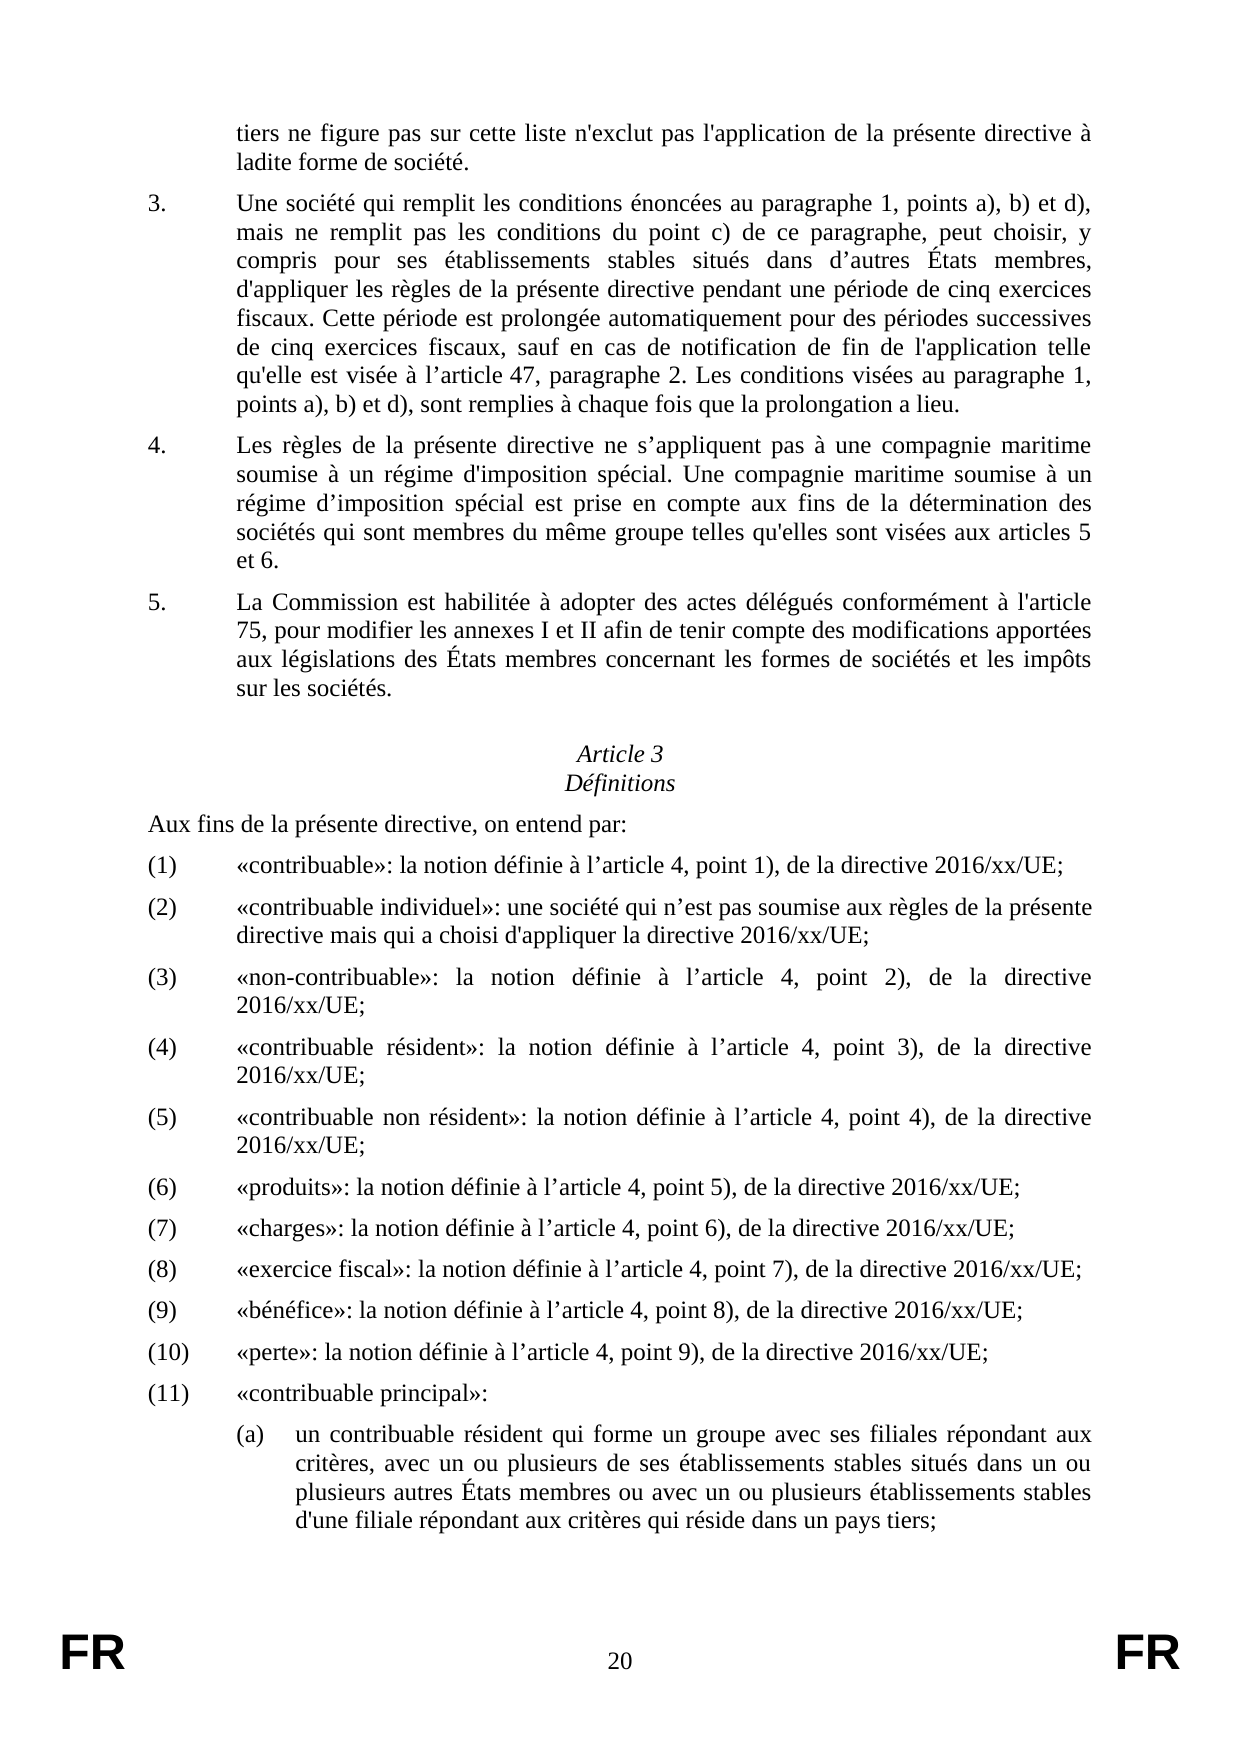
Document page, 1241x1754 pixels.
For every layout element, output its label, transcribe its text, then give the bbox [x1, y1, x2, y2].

text 4. Les règles de la présente directive ne s’appliquent pas à une compagnie maritime soumise à un régime d'imposition spécial. Une compagnie maritime soumise à un régime d’imposition spécial est prise en compte aux fins de la détermination des sociétés qui sont membres du même groupe telles qu'elles sont visées aux articles 5 et 6. [148, 431, 1093, 574]
text «contribuable non résident»: la notion définie à l’article 4, point 4), de la directive 2016/xx/UE; [148, 1102, 1093, 1159]
text «contribuable résident»: la notion définie à l’article 4, point 3), de la directive 2016/xx/UE; [148, 1032, 1093, 1089]
text «perte»: la notion définie à l’article 4, point 9), de la directive 2016/xx/UE; [148, 1337, 1093, 1366]
text «produits»: la notion définie à l’article 4, point 5), de la directive 2016/xx/UE; [148, 1172, 1093, 1201]
text 3. Une société qui remplit les conditions énoncées au paragraphe 1, points a), b) et d), mais ne remplit pas les conditions du point c) de ce paragraphe, peut choisir, y compris pour ses établissements stables situés dans d’autres États membres, d'appliquer les règles de la présente directive pendant une période de cinq exercices fiscaux. Cette période est prolongée automatiquement pour des périodes successives de cinq exercices fiscaux, sauf en cas de notification de fin de l'application telle qu'elle est visée à l’article 47, paragraphe 2. Les conditions visées au paragraphe 1, points a), b) et d), sont remplies à chaque fois que la prolongation a lieu. [148, 188, 1093, 418]
text «contribuable individuel»: une société qui n’est pas soumise aux règles de la présente directive mais qui a choisi d'appliquer la directive 2016/xx/UE; [148, 892, 1093, 949]
text «bénéfice»: la notion définie à l’article 4, point 8), de la directive 2016/xx/UE; [148, 1296, 1093, 1324]
text «exercice fiscal»: la notion définie à l’article 4, point 7), de la directive 2016/xx/UE; [148, 1254, 1093, 1283]
text «contribuable principal»: [148, 1378, 1093, 1407]
list «contribuable»: la notion définie à l’article 4, point 1), de la directive 2016/xx/UE; [148, 851, 1093, 879]
text «non-contribuable»: la notion définie à l’article 4, point 2), de la directive 2016/xx/UE; [148, 962, 1093, 1019]
text 5. La Commission est habilitée à adopter des actes délégués conformément à l'article 75, pour modifier les annexes I et II afin de tenir compte des modifications apportées aux législations des États membres concernant les formes de sociétés et les impôts sur les sociétés. [148, 587, 1093, 702]
text Article 3 Définitions [148, 739, 1093, 797]
text un contribuable résident qui forme un groupe avec ses filiales répondant aux critères, avec un ou plusieurs de ses établissements stables situés dans un ou plusieurs autres États membres ou avec un ou plusieurs établissements stables d'une filiale répondant aux critères qui réside dans un pays tiers; [236, 1419, 1093, 1534]
text Aux fins de la présente directive, on entend par: [148, 809, 1093, 838]
text «charges»: la notion définie à l’article 4, point 6), de la directive 2016/xx/UE; [148, 1213, 1093, 1242]
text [236, 118, 1093, 176]
